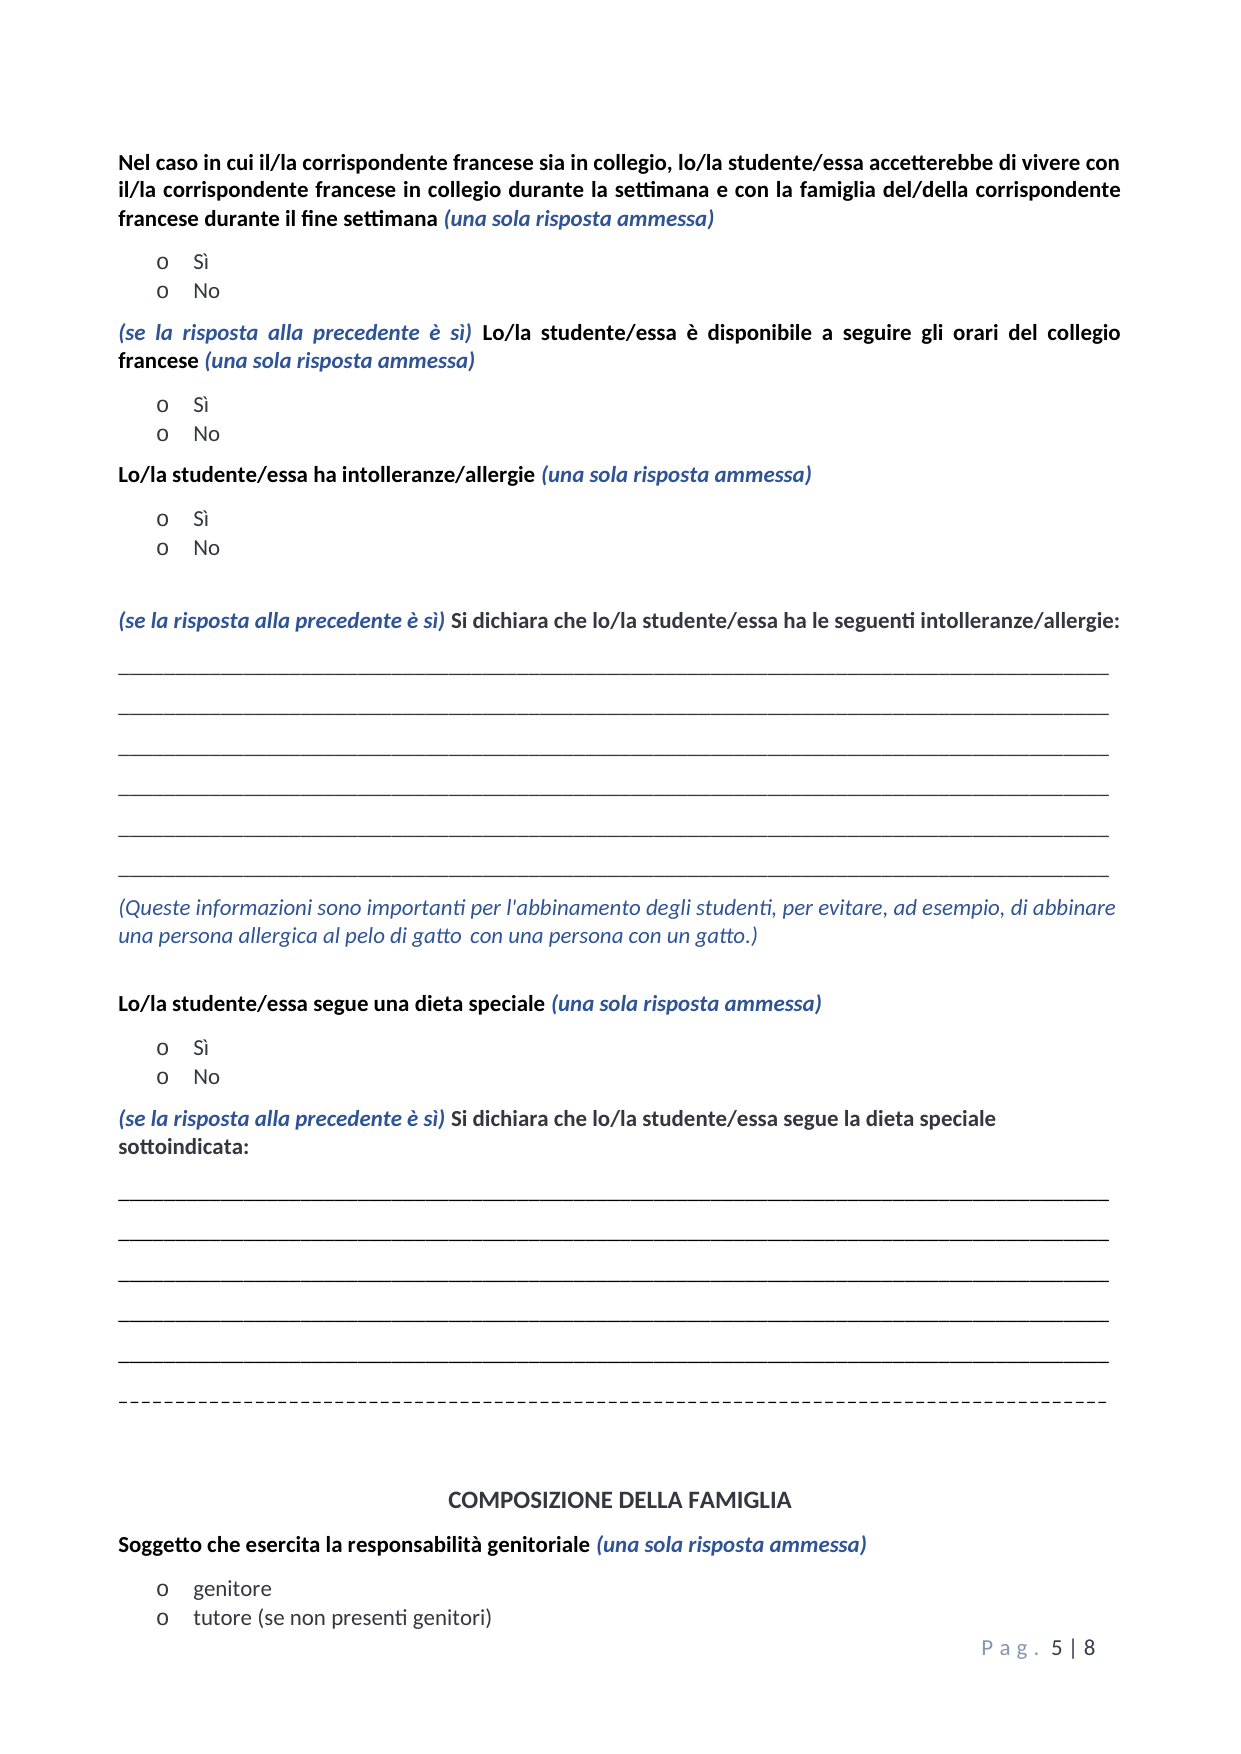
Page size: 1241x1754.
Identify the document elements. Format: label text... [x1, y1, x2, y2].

text _______________________________________________________________________________________ [118, 812, 1122, 840]
text (Queste informazioni sono importanti per l'abbinamento degli studenti, per evitare, ad esempio, di abbinare una persona allergica al pelo di gatto con una persona con un gatto.) [118, 893, 1122, 949]
text Sì [156, 247, 1122, 276]
text _______________________________________________________________________________________ [118, 650, 1122, 678]
text Sì [156, 390, 1122, 419]
text No [156, 1062, 1122, 1092]
subtitle Lo/la studente/essa segue una dieta speciale (una sola risposta ammessa) [118, 989, 1122, 1018]
text _______________________________________________________________________________________ [118, 1176, 1122, 1204]
subtitle (se la risposta alla precedente è sì) Lo/la studente/essa è disponibile a seguire gli orari del collegio francese (una sola risposta ammessa) [118, 318, 1122, 374]
text _______________________________________________________________________________________ [118, 1297, 1122, 1325]
text No [156, 533, 1122, 563]
text _______________________________________________________________________________________ [118, 731, 1122, 759]
text No [156, 419, 1122, 448]
text _______________________________________________________________________________________ [118, 771, 1122, 799]
subtitle (se la risposta alla precedente è sì) Si dichiara che lo/la studente/essa ha le seguenti intolleranze/allergie: [118, 606, 1122, 634]
text No [156, 276, 1122, 306]
subtitle Nel caso in cui il/la corrispondente francese sia in collegio, lo/la studente/essa accetterebbe di vivere con il/la corrispondente francese in collegio durante la settimana e con la famiglia del/della corrispondente francese durante il fine settimana (una sola risposta ammessa) [118, 148, 1122, 232]
text _______________________________________________________________________________________ [118, 1378, 1122, 1406]
text Sì [156, 504, 1122, 533]
subtitle Soggetto che esercita la responsabilità genitoriale (una sola risposta ammessa) [118, 1531, 1122, 1558]
text _______________________________________________________________________________________ [118, 852, 1122, 881]
text tutore (se non presenti genitori) [156, 1603, 1122, 1632]
text _______________________________________________________________________________________ [118, 1216, 1122, 1244]
text _______________________________________________________________________________________ [118, 1338, 1122, 1366]
text _______________________________________________________________________________________ [118, 690, 1122, 718]
subtitle Lo/la studente/essa ha intolleranze/allergie (una sola risposta ammessa) [118, 461, 1122, 489]
subtitle COMPOSIZIONE DELLA FAMIGLIA [118, 1484, 1122, 1515]
text genitore [156, 1574, 1122, 1603]
text _______________________________________________________________________________________ [118, 1257, 1122, 1285]
text Sì [156, 1033, 1122, 1062]
subtitle (se la risposta alla precedente è sì) Si dichiara che lo/la studente/essa segue la dieta speciale sottoindicata: [118, 1104, 1122, 1160]
